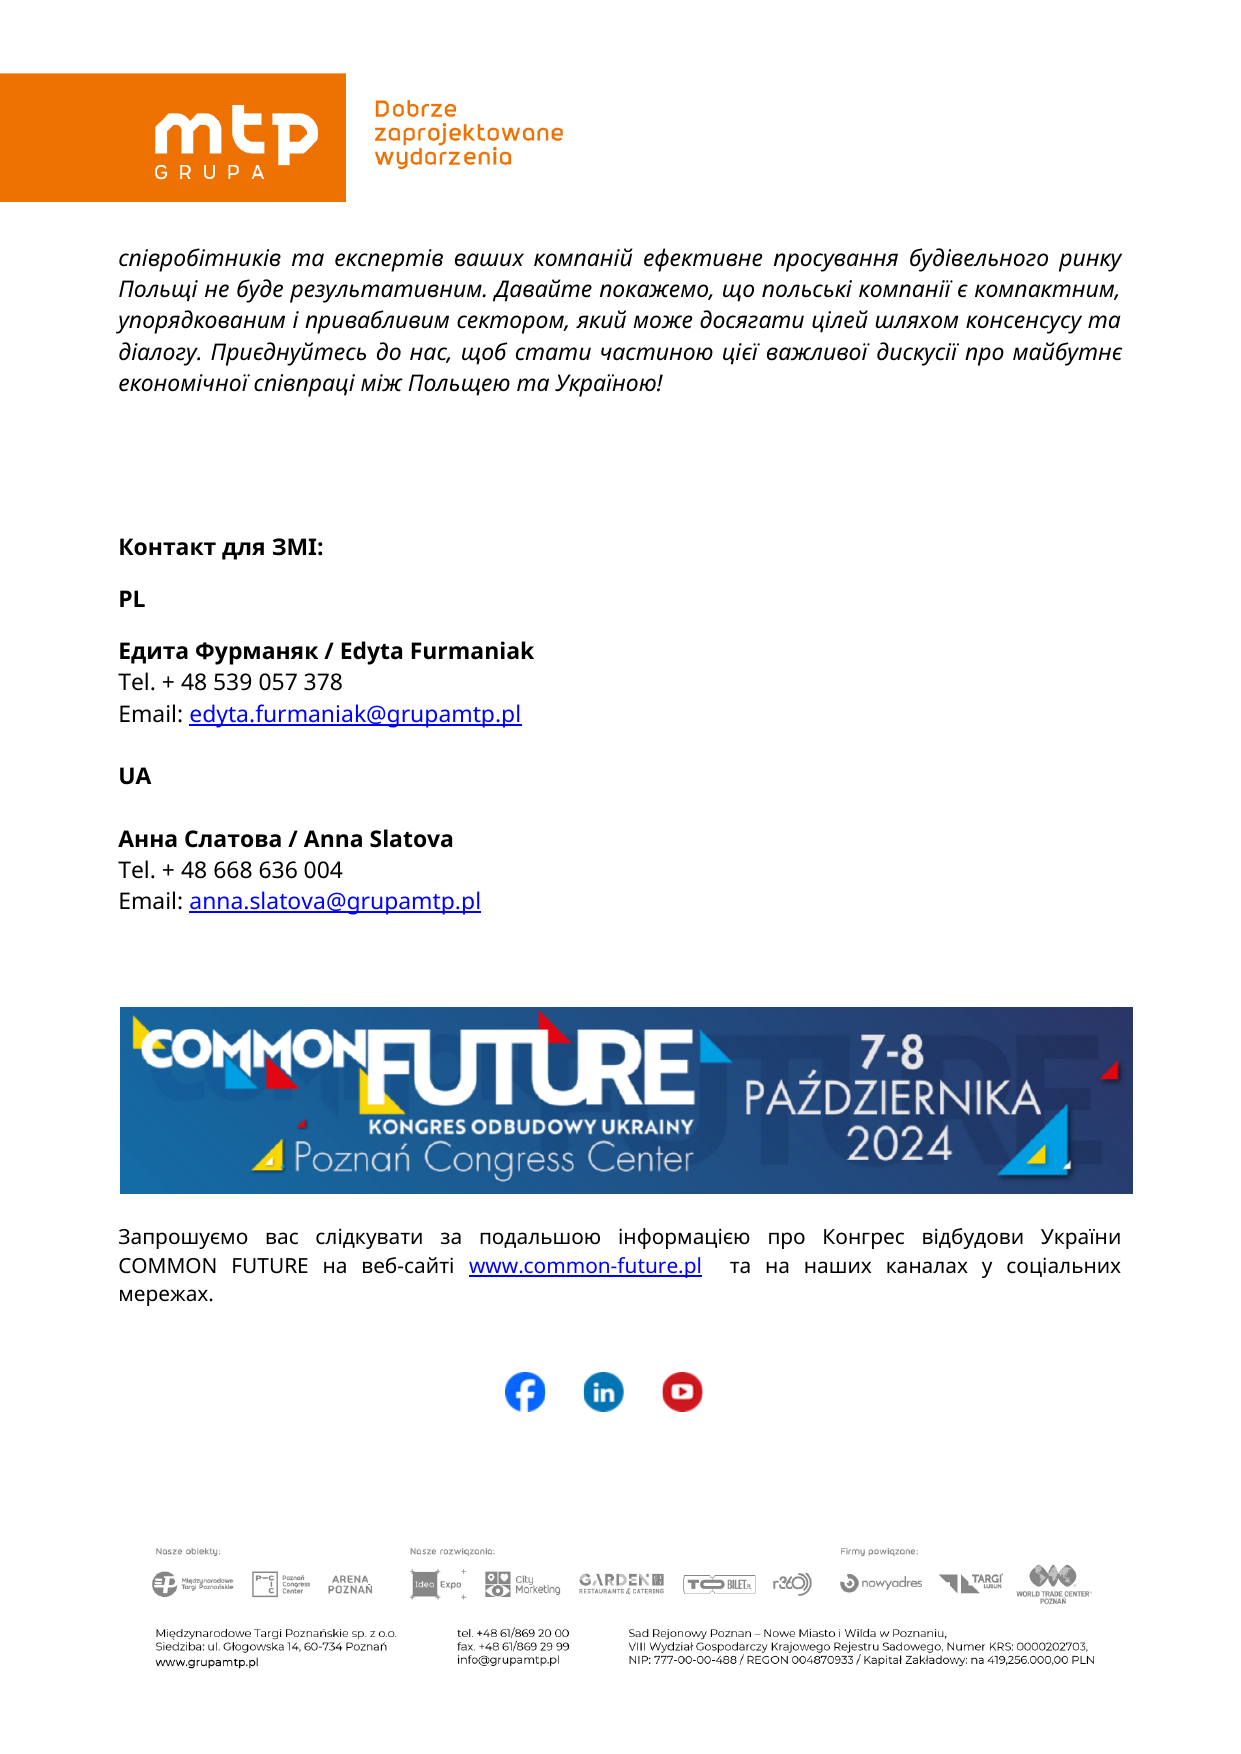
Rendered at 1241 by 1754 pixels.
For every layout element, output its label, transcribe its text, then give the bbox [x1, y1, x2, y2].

table_header [502, 1337, 581, 1472]
table_header [581, 1337, 659, 1472]
text Email: anna.slatova@grupamtp.pl [118, 885, 1122, 916]
text PL [118, 583, 1122, 614]
text Едита Фурманяк / Edyta Furmaniak [118, 635, 1122, 666]
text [118, 242, 1122, 398]
text Tel. + 48 539 057 378 [118, 666, 1122, 697]
text Анна Слатова / Anna Slatova [118, 822, 1122, 854]
text Контакт для ЗМІ: [118, 531, 1122, 562]
text Email: edyta.furmaniak@grupamtp.pl [118, 697, 1122, 729]
picture [0, 0, 1237, 1750]
table_header [659, 1337, 738, 1472]
text Запрошуємо вас слідкувати за подальшою інформацією про Конгрес відбудови України COMMON FUTURE на веб-сайті www.common-future.pl та на наших каналах у соціальних мережах. [118, 1222, 1122, 1308]
text UA [118, 760, 1122, 791]
text Tel. + 48 668 636 004 [118, 854, 1122, 885]
